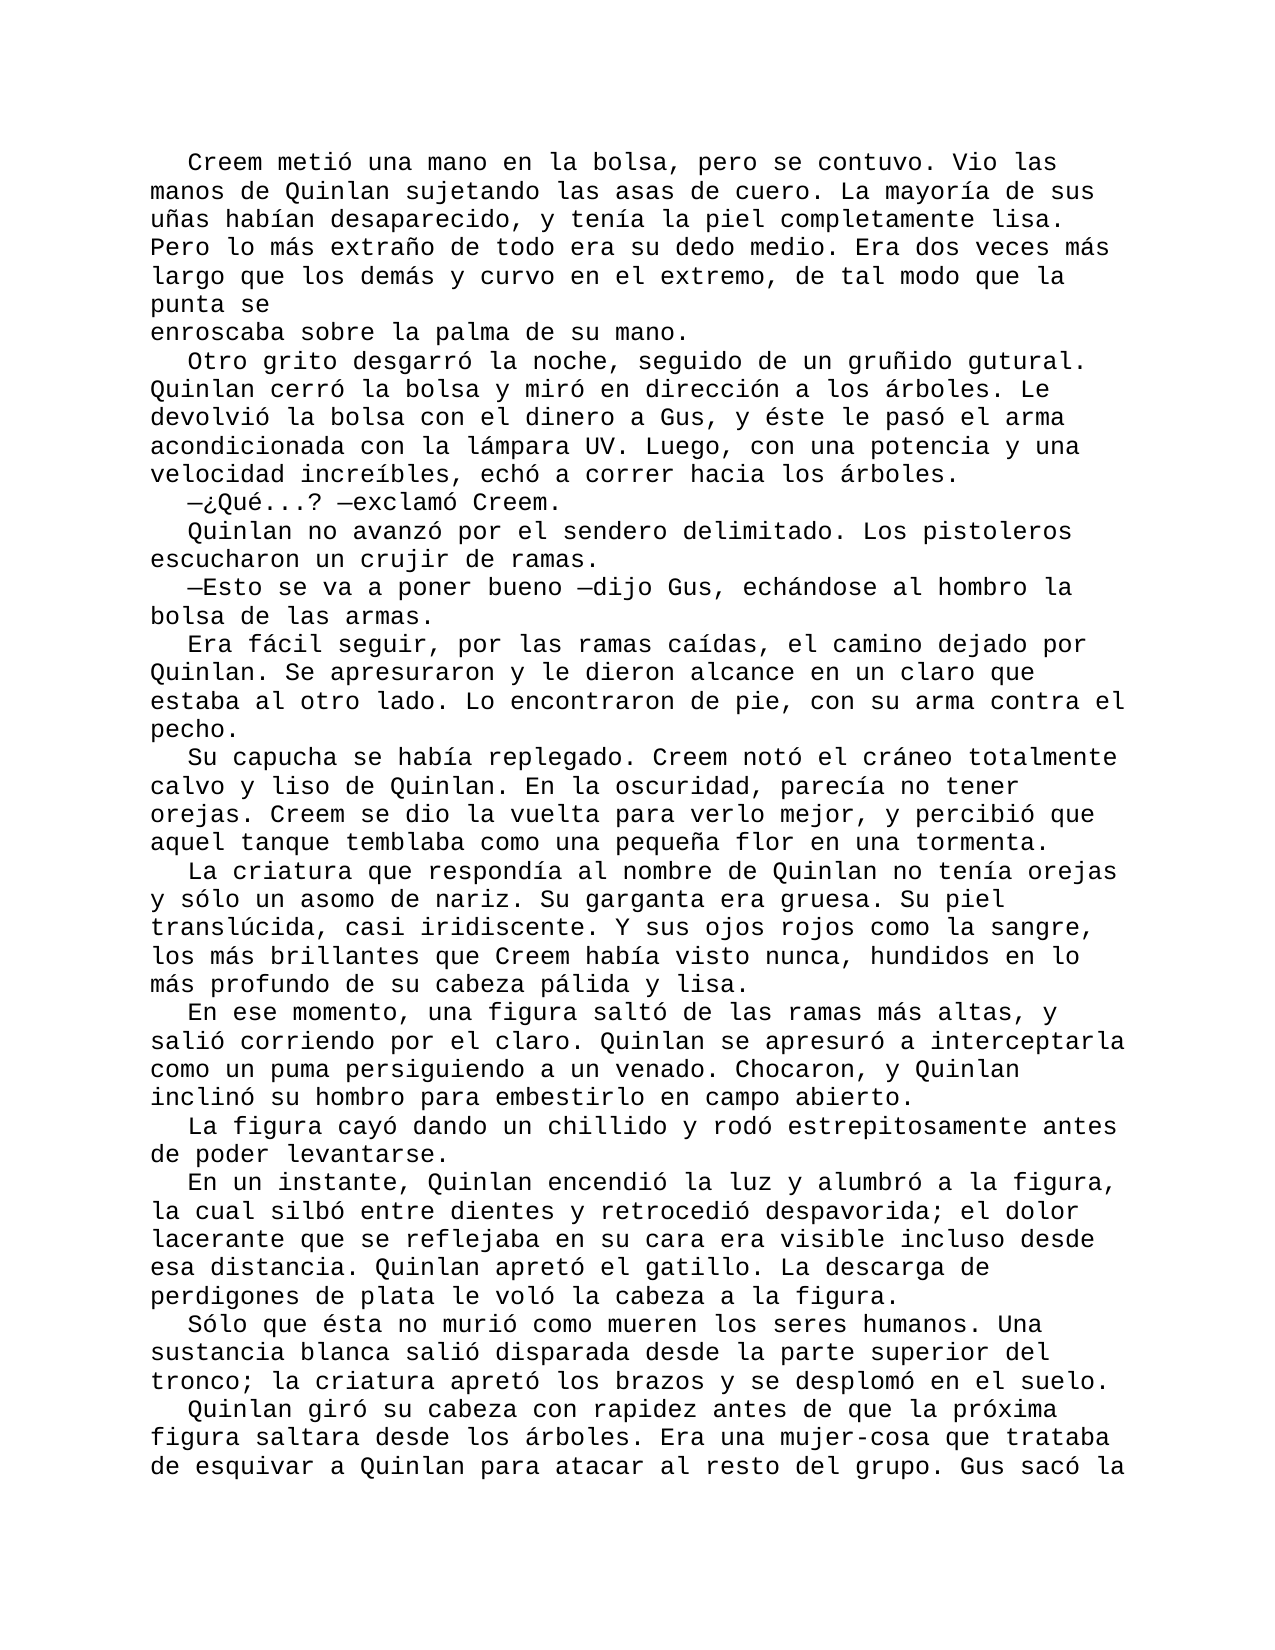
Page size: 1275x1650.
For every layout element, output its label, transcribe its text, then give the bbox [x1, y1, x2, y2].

text —¿Qué...? —exclamó Creem. [150, 490, 1125, 518]
text Era fácil seguir, por las ramas caídas, el camino dejado por Quinlan. Se apresuraron y le dieron alcance en un claro que estaba al otro lado. Lo encontraron de pie, con su arma contra el pecho. [150, 632, 1125, 745]
text En un instante, Quinlan encendió la luz y alumbró a la figura, la cual silbó entre dientes y retrocedió despavorida; el dolor lacerante que se reflejaba en su cara era visible incluso desde esa distancia. Quinlan apretó el gatillo. La descarga de perdigones de plata le voló la cabeza a la figura. [150, 1170, 1125, 1312]
text En ese momento, una figura saltó de las ramas más altas, y salió corriendo por el claro. Quinlan se apresuró a interceptarla como un puma persiguiendo a un venado. Chocaron, y Quinlan inclinó su hombro para embestirlo en campo abierto. [150, 1000, 1125, 1113]
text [150, 1397, 1125, 1482]
text —Esto se va a poner bueno —dijo Gus, echándose al hombro la bolsa de las armas. [150, 575, 1125, 632]
text Creem metió una mano en la bolsa, pero se contuvo. Vio las manos de Quinlan sujetando las asas de cuero. La mayoría de sus uñas habían desaparecido, y tenía la piel completamente lisa. Pero lo más extraño de todo era su dedo medio. Era dos veces más largo que los demás y curvo en el extremo, de tal modo que la punta se [150, 150, 1125, 320]
text Quinlan no avanzó por el sendero delimitado. Los pistoleros escucharon un crujir de ramas. [150, 518, 1125, 575]
text enroscaba sobre la palma de su mano. [150, 320, 1125, 348]
text La figura cayó dando un chillido y rodó estrepitosamente antes de poder levantarse. [150, 1113, 1125, 1170]
text Otro grito desgarró la noche, seguido de un gruñido gutural. Quinlan cerró la bolsa y miró en dirección a los árboles. Le devolvió la bolsa con el dinero a Gus, y éste le pasó el arma acondicionada con la lámpara UV. Luego, con una potencia y una velocidad increíbles, echó a correr hacia los árboles. [150, 348, 1125, 490]
text Su capucha se había replegado. Creem notó el cráneo totalmente calvo y liso de Quinlan. En la oscuridad, parecía no tener orejas. Creem se dio la vuelta para verlo mejor, y percibió que aquel tanque temblaba como una pequeña flor en una tormenta. [150, 745, 1125, 858]
text La criatura que respondía al nombre de Quinlan no tenía orejas y sólo un asomo de nariz. Su garganta era gruesa. Su piel translúcida, casi iridiscente. Y sus ojos rojos como la sangre, los más brillantes que Creem había visto nunca, hundidos en lo más profundo de su cabeza pálida y lisa. [150, 858, 1125, 1000]
text Sólo que ésta no murió como mueren los seres humanos. Una sustancia blanca salió disparada desde la parte superior del tronco; la criatura apretó los brazos y se desplomó en el suelo. [150, 1312, 1125, 1397]
